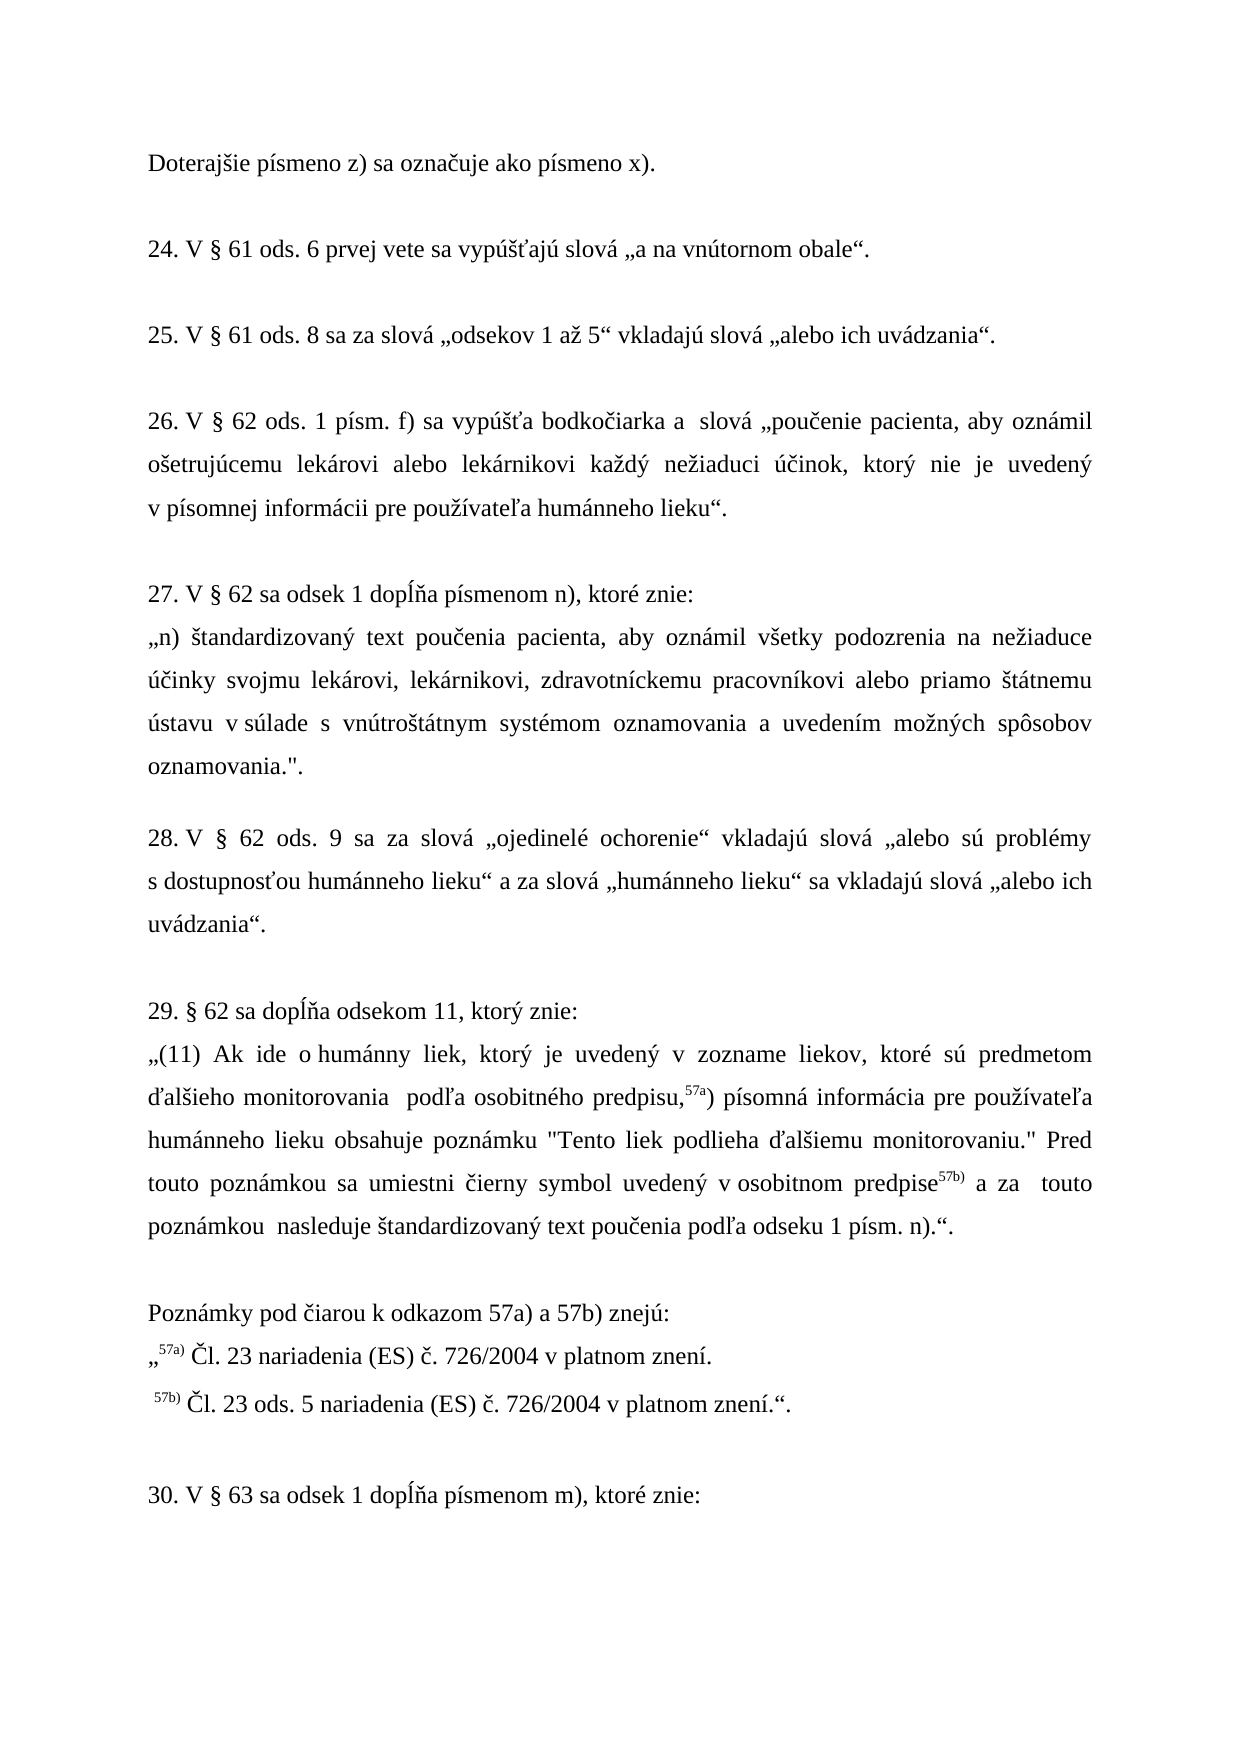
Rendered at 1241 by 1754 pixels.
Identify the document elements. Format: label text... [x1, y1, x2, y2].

list V § 62 sa odsek 1 dopĺňa písmenom n), ktoré znie: [148, 579, 1093, 608]
text „n) štandardizovaný text poučenia pacienta, aby oznámil všetky podozrenia na nežiaduce účinky svojmu lekárovi, lekárnikovi, zdravotníckemu pracovníkovi alebo priamo štátnemu ústavu v súlade s vnútroštátnym systémom oznamovania a uvedením možných spôsobov oznamovania.". [148, 622, 1093, 780]
text „57a) Čl. 23 nariadenia (ES) č. 726/2004 v platnom znení. [148, 1341, 1093, 1369]
list V § 63 sa odsek 1 dopĺňa písmenom m), ktoré znie: [148, 1481, 1093, 1509]
text „(11) Ak ide o humánny liek, ktorý je uvedený v zozname liekov, ktoré sú predmetom ďalšieho monitorovania podľa osobitného predpisu,57a) písomná informácia pre používateľa humánneho lieku obsahuje poznámku "Tento liek podlieha ďalšiemu monitorovaniu." Pred touto poznámkou sa umiestni čierny symbol uvedený v osobitnom predpise57b) a za touto poznámkou nasleduje štandardizovaný text poučenia podľa odseku 1 písm. n).“. [148, 1039, 1093, 1240]
list V § 61 ods. 6 prvej vete sa vypúšťajú slová „a na vnútornom obale“. [148, 234, 1093, 263]
list V § 62 ods. 9 sa za slová „ojedinelé ochorenie“ vkladajú slová „alebo sú problémy s dostupnosťou humánneho lieku“ a za slová „humánneho lieku“ sa vkladajú slová „alebo ich uvádzania“. [148, 823, 1093, 938]
text Doterajšie písmeno z) sa označuje ako písmeno x). [148, 148, 1093, 176]
list V § 61 ods. 8 sa za slová „odsekov 1 až 5“ vkladajú slová „alebo ich uvádzania“. [148, 320, 1093, 349]
text Poznámky pod čiarou k odkazom 57a) a 57b) znejú: [148, 1298, 1093, 1326]
list V § 62 ods. 1 písm. f) sa vypúšťa bodkočiarka a slová „poučenie pacienta, aby oznámil ošetrujúcemu lekárovi alebo lekárnikovi každý nežiaduci účinok, ktorý nie je uvedený v písomnej informácii pre používateľa humánneho lieku“. [148, 406, 1093, 521]
text 57b) Čl. 23 ods. 5 nariadenia (ES) č. 726/2004 v platnom znení.“. [148, 1389, 1077, 1418]
list § 62 sa dopĺňa odsekom 11, ktorý znie: [148, 996, 1093, 1024]
